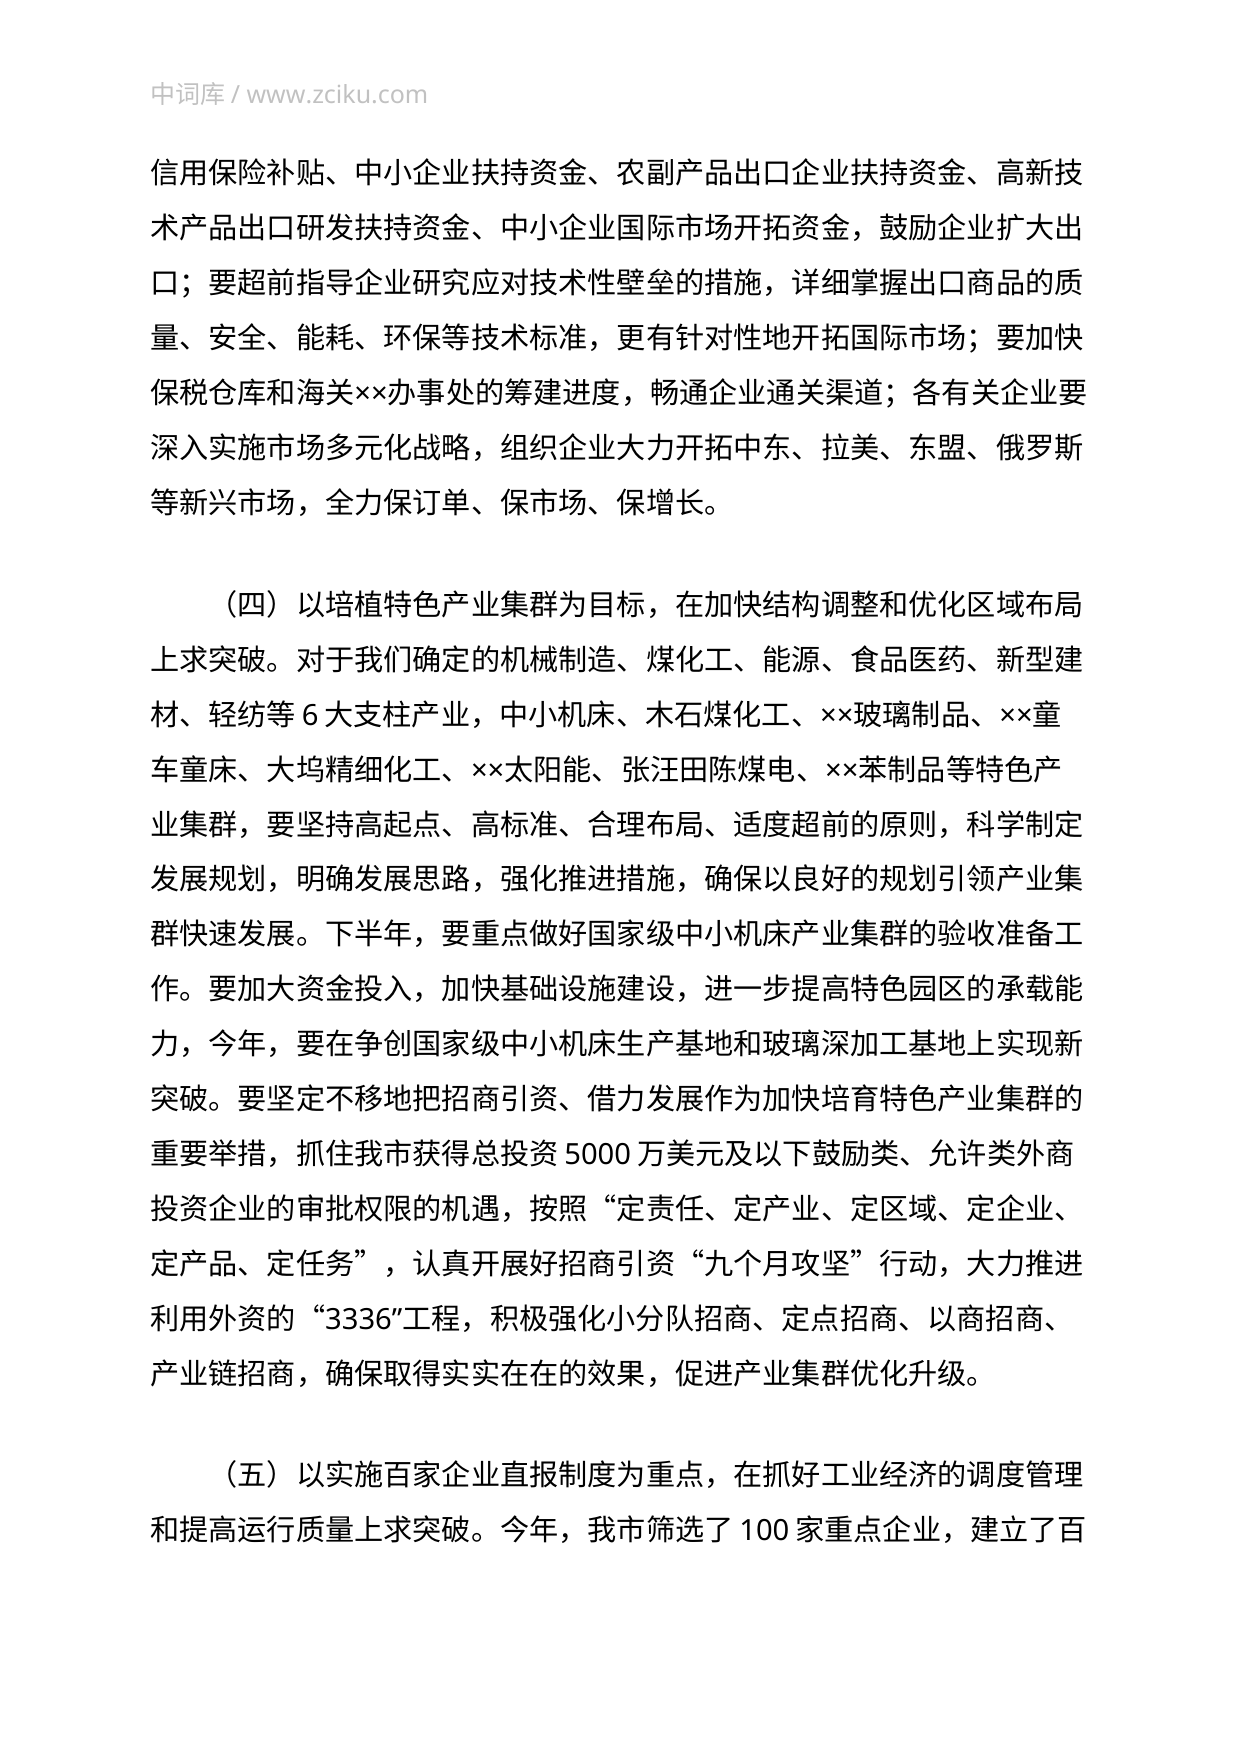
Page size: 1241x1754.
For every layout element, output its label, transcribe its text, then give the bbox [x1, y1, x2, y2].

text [150, 1452, 1090, 1549]
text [150, 150, 1090, 522]
text （四）以培植特色产业集群为目标，在加快结构调整和优化区域布局上求突破。对于我们确定的机械制造、煤化工、能源、食品医药、新型建材、轻纺等6大支柱产业，中小机床、木石煤化工、××玻璃制品、××童车童床、大坞精细化工、××太阳能、张汪田陈煤电、××苯制品等特色产业集群，要坚持高起点、高标准、合理布局、适度超前的原则，科学制定发展规划，明确发展思路，强化推进措施，确保以良好的规划引领产业集群快速发展。下半年，要重点做好国家级中小机床产业集群的验收准备工作。要加大资金投入，加快基础设施建设，进一步提高特色园区的承载能力，今年，要在争创国家级中小机床生产基地和玻璃深加工基地上实现新突破。要坚定不移地把招商引资、借力发展作为加快培育特色产业集群的重要举措，抓住我市获得总投资5000万美元及以下鼓励类、允许类外商投资企业的审批权限的机遇，按照“定责任、定产业、定区域、定企业、定产品、定任务”，认真开展好招商引资“九个月攻坚”行动，大力推进利用外资的“3336”工程，积极强化小分队招商、定点招商、以商招商、产业链招商，确保取得实实在在的效果，促进产业集群优化升级。 [150, 581, 1090, 1392]
